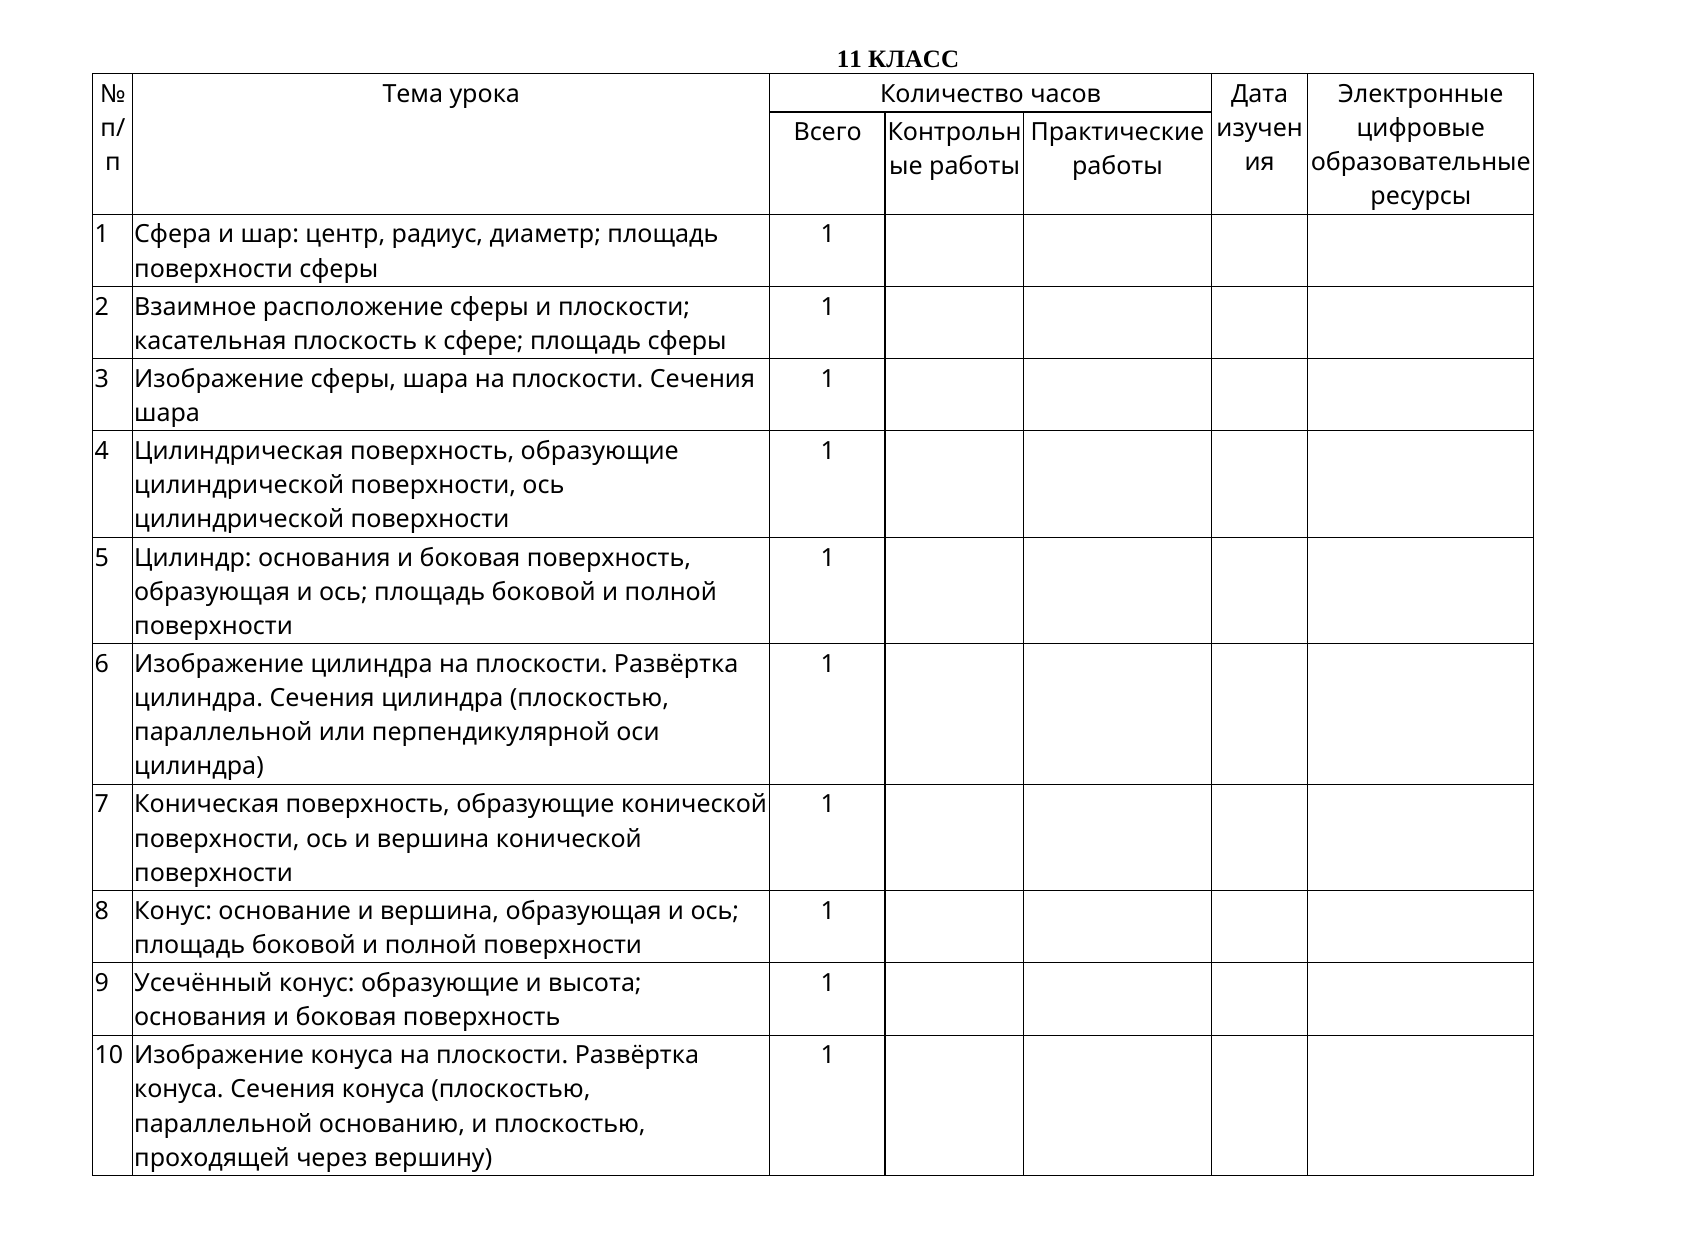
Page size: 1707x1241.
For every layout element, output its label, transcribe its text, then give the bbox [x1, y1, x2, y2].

table_cell 4 [93, 431, 132, 537]
table_cell [1308, 431, 1533, 537]
table_cell 6 [93, 644, 132, 783]
table_cell [1024, 538, 1211, 643]
table_cell Изображение цилиндра на плоскости. Развёртка цилиндра. Сечения цилиндра (плоскостью, параллельной или перпендикулярной оси цилиндра) [133, 644, 769, 783]
table_cell 9 [93, 963, 132, 1034]
table_cell [1024, 644, 1211, 783]
table_cell [1212, 644, 1307, 783]
table_cell [886, 287, 1023, 358]
table_cell [1308, 891, 1533, 962]
table_cell [1308, 359, 1533, 430]
table_cell [1024, 963, 1211, 1034]
table_cell 10 [93, 1036, 132, 1175]
table_cell [1308, 785, 1533, 890]
table_cell 1 [770, 963, 884, 1034]
table_cell Практические работы [1024, 113, 1211, 213]
table_cell [1024, 215, 1211, 286]
table_cell 3 [93, 359, 132, 430]
table_header Электронные цифровые образовательные ресурсы [1308, 74, 1533, 213]
table_cell [886, 785, 1023, 890]
table_cell 1 [93, 215, 132, 286]
table_cell [1212, 1036, 1307, 1175]
table_cell 1 [770, 215, 884, 286]
table_cell Взаимное расположение сферы и плоскости; касательная плоскость к сфере; площадь сферы [133, 287, 769, 358]
table_cell [886, 1036, 1023, 1175]
table_cell [1212, 538, 1307, 643]
table_cell [1212, 359, 1307, 430]
table_cell [1212, 963, 1307, 1034]
table_cell Цилиндр: основания и боковая поверхность, образующая и ось; площадь боковой и полной поверхности [133, 538, 769, 643]
table_cell [1212, 431, 1307, 537]
table_cell Усечённый конус: образующие и высота; основания и боковая поверхность [133, 963, 769, 1034]
table_cell Конус: основание и вершина, образующая и ось; площадь боковой и полной поверхности [133, 891, 769, 962]
table_header Дата изучения [1212, 74, 1307, 213]
table_cell 1 [770, 1036, 884, 1175]
table_cell [1308, 963, 1533, 1034]
table_cell [1024, 287, 1211, 358]
table_cell 1 [770, 359, 884, 430]
table_cell [886, 431, 1023, 537]
table_cell [886, 359, 1023, 430]
table_cell [1308, 644, 1533, 783]
table_cell Изображение сферы, шара на плоскости. Сечения шара [133, 359, 769, 430]
table_cell [886, 644, 1023, 783]
table_cell 8 [93, 891, 132, 962]
table_header Количество часов [770, 74, 1211, 111]
table_cell 2 [93, 287, 132, 358]
table_header Тема урока [133, 74, 769, 213]
table_cell 1 [770, 644, 884, 783]
table_cell Цилиндрическая поверхность, образующие цилиндрической поверхности, ось цилиндрической поверхности [133, 431, 769, 537]
text 11 КЛАСС [177, 44, 1618, 73]
table_cell [886, 215, 1023, 286]
table_cell [1308, 287, 1533, 358]
table_cell Коническая поверхность, образующие конической поверхности, ось и вершина конической поверхности [133, 785, 769, 890]
table_cell [886, 538, 1023, 643]
table_cell [886, 891, 1023, 962]
table_cell [1024, 359, 1211, 430]
table_header № п/п [93, 74, 132, 213]
table_cell [1024, 785, 1211, 890]
table_cell 1 [770, 287, 884, 358]
table_cell [1212, 785, 1307, 890]
table_cell [1212, 215, 1307, 286]
table_cell [1024, 431, 1211, 537]
table_cell Всего [770, 113, 884, 213]
table_cell 1 [770, 891, 884, 962]
table_cell Сфера и шар: центр, радиус, диаметр; площадь поверхности сферы [133, 215, 769, 286]
table_cell 1 [770, 431, 884, 537]
table_cell [1212, 287, 1307, 358]
table_cell 7 [93, 785, 132, 890]
table_cell [1024, 891, 1211, 962]
table_cell [1308, 1036, 1533, 1175]
table_cell [1212, 891, 1307, 962]
table_cell [1308, 538, 1533, 643]
table_cell [1024, 1036, 1211, 1175]
table_cell 5 [93, 538, 132, 643]
table_cell Контрольные работы [886, 113, 1023, 213]
table_cell [1308, 215, 1533, 286]
table_cell 1 [770, 538, 884, 643]
table_cell Изображение конуса на плоскости. Развёртка конуса. Сечения конуса (плоскостью, параллельной основанию, и плоскостью, проходящей через вершину) [133, 1036, 769, 1175]
table_cell [886, 963, 1023, 1034]
table_cell 1 [770, 785, 884, 890]
